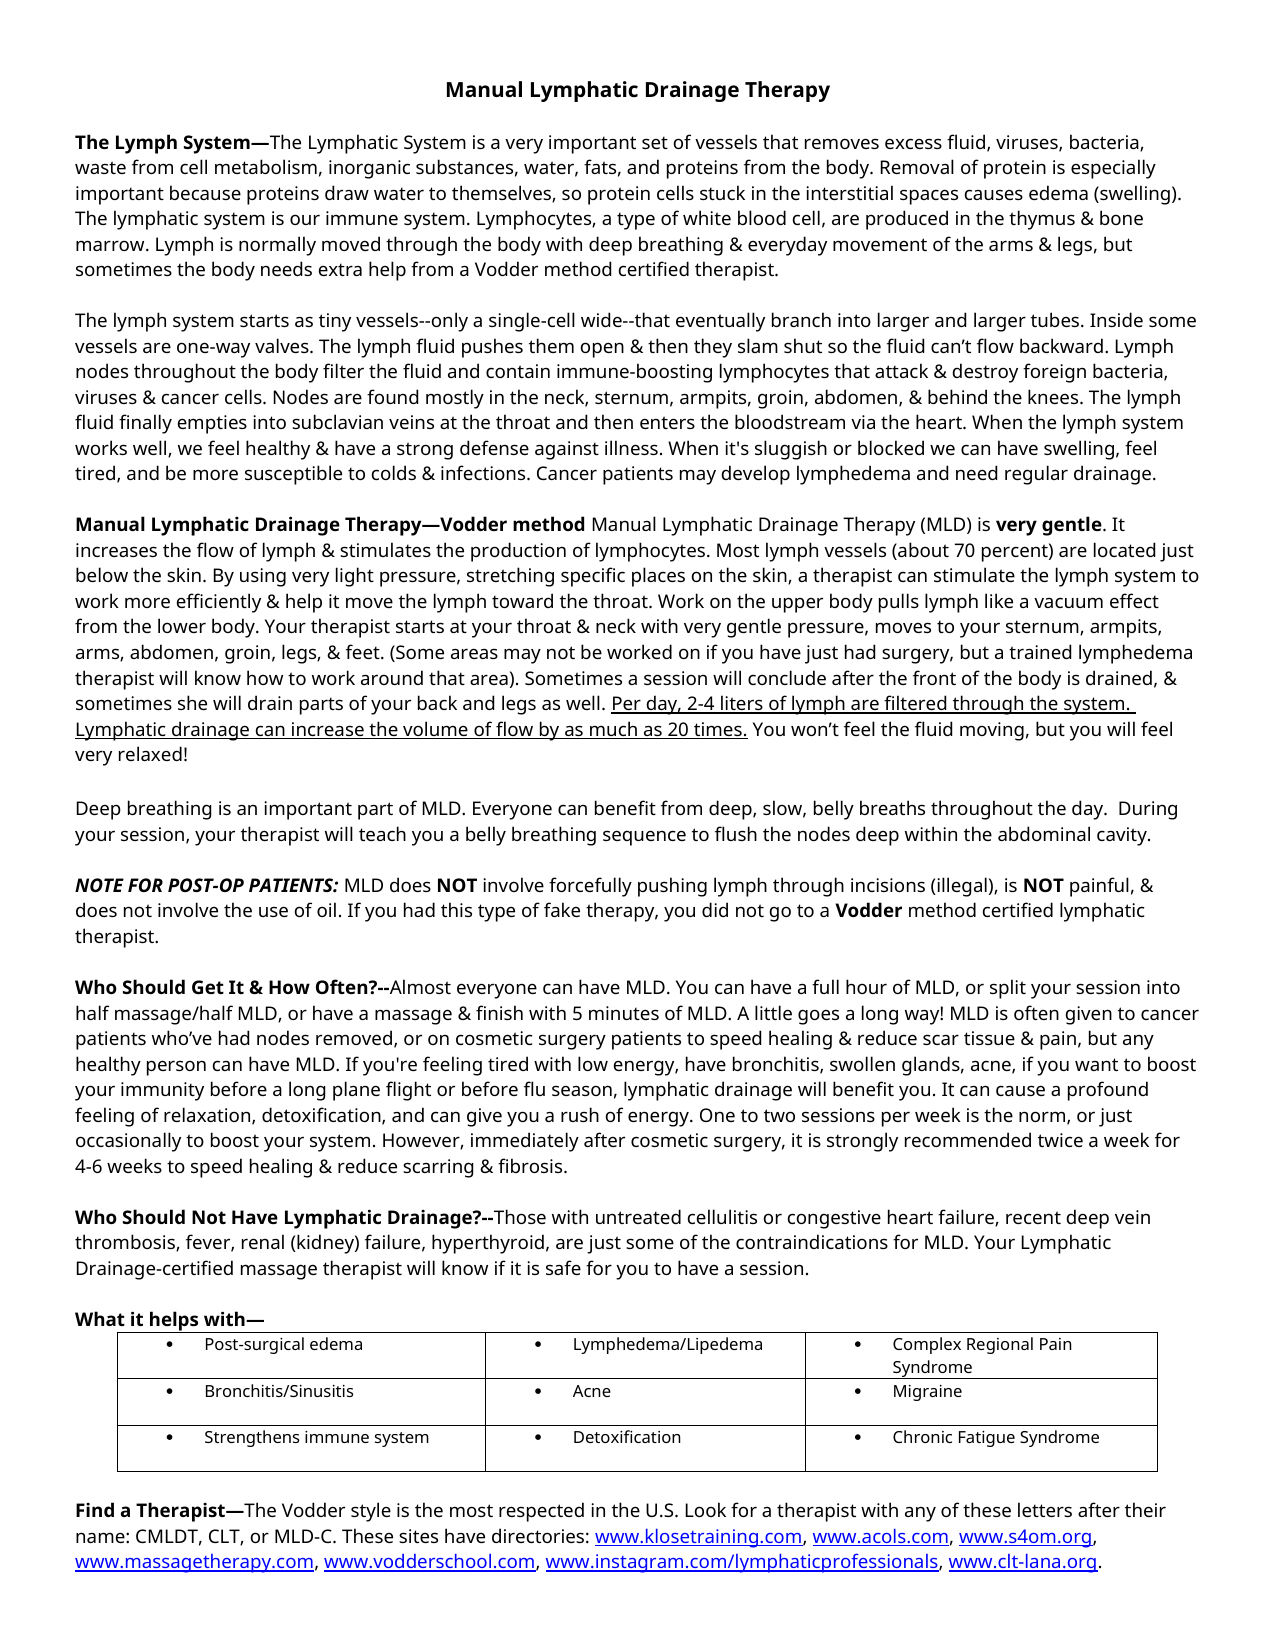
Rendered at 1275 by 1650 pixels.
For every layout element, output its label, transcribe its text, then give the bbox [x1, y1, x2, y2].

text Find a Therapist—The Vodder style is the most respected in the U.S. Look for a therapist with any of these letters after their name: CMLDT, CLT, or MLD-C. These sites have directories: www.klosetraining.com, www.acols.com, www.s4om.org, www.massagetherapy.com, www.vodderschool.com, www.instagram.com/lymphaticprofessionals, www.clt-lana.org. [75, 1498, 1200, 1574]
table_header Complex Regional Pain Syndrome [806, 1333, 1157, 1378]
table_header Post-surgical edema [118, 1333, 485, 1378]
text The lymph system starts as tiny vessels--only a single-cell wide--that eventually branch into larger and larger tubes. Inside some vessels are one-way valves. The lymph fluid pushes them open & then they slam shut so the fluid can’t flow backward. Lymph nodes throughout the body filter the fluid and contain immune-boosting lymphocytes that attack & destroy foreign bacteria, viruses & cancer cells. Nodes are found mostly in the neck, sternum, armpits, groin, abdomen, & behind the knees. The lymph fluid finally empties into subclavian veins at the throat and then enters the bloodstream via the heart. When the lymph system works well, we feel healthy & have a strong defense against illness. When it's sluggish or blocked we can have swelling, feel tired, and be more susceptible to colds & infections. Cancer patients may develop lymphedema and need regular drainage. [75, 308, 1200, 486]
text What it helps with— [75, 1306, 1200, 1332]
text The Lymph System—The Lymphatic System is a very important set of vessels that removes excess fluid, viruses, bacteria, waste from cell metabolism, inorganic substances, water, fats, and proteins from the body. Removal of protein is especially important because proteins draw water to themselves, so protein cells stuck in the interstitial spaces causes edema (swelling). The lymphatic system is our immune system. Lymphocytes, a type of white blood cell, are produced in the thymus & bone marrow. Lymph is normally moved through the body with deep breathing & everyday movement of the arms & legs, but sometimes the body needs extra help from a Vodder method certified therapist. [75, 129, 1200, 282]
table_cell Chronic Fatigue Syndrome [806, 1426, 1157, 1471]
text Who Should Not Have Lymphatic Drainage?--Those with untreated cellulitis or congestive heart failure, recent deep vein thrombosis, fever, renal (kidney) failure, hyperthyroid, are just some of the contraindications for MLD. Your Lymphatic Drainage-certified massage therapist will know if it is safe for you to have a session. [75, 1204, 1200, 1281]
text NOTE FOR POST-OP PATIENTS: MLD does NOT involve forcefully pushing lymph through incisions (illegal), is NOT painful, & does not involve the use of oil. If you had this type of fake therapy, you did not go to a Vodder method certified lymphatic therapist. [75, 872, 1200, 949]
text Manual Lymphatic Drainage Therapy [75, 75, 1200, 103]
table_cell Detoxification [486, 1426, 805, 1471]
text Manual Lymphatic Drainage Therapy—Vodder method Manual Lymphatic Drainage Therapy (MLD) is very gentle. It increases the flow of lymph & stimulates the production of lymphocytes. Most lymph vessels (about 70 percent) are located just below the skin. By using very light pressure, stretching specific places on the skin, a therapist can stimulate the lymph system to work more efficiently & help it move the lymph toward the throat. Work on the upper body pulls lymph like a vacuum effect from the lower body. Your therapist starts at your throat & neck with very gentle pressure, moves to your sternum, armpits, arms, abdomen, groin, legs, & feet. (Some areas may not be worked on if you have just had surgery, but a trained lymphedema therapist will know how to work around that area). Sometimes a session will conclude after the front of the body is drained, & sometimes she will drain parts of your back and legs as well. Per day, 2-4 liters of lymph are filtered through the system. Lymphatic drainage can increase the volume of flow by as much as 20 times. You won’t feel the fluid moving, but you will feel very relaxed! [75, 512, 1200, 796]
table_cell Bronchitis/Sinusitis [118, 1379, 485, 1424]
table_cell Strengthens immune system [118, 1426, 485, 1471]
text Deep breathing is an important part of MLD. Everyone can benefit from deep, slow, belly breaths throughout the day. During your session, your therapist will teach you a belly breathing sequence to flush the nodes deep within the abdominal cavity. [75, 796, 1200, 847]
table_cell Acne [486, 1379, 805, 1424]
text Who Should Get It & How Often?--Almost everyone can have MLD. You can have a full hour of MLD, or split your session into half massage/half MLD, or have a massage & finish with 5 minutes of MLD. A little goes a long way! MLD is often given to cancer patients who’ve had nodes removed, or on cosmetic surgery patients to speed healing & reduce scar tissue & pain, but any healthy person can have MLD. If you're feeling tired with low energy, have bronchitis, swollen glands, acne, if you want to boost your immunity before a long plane flight or before flu season, lymphatic drainage will benefit you. It can cause a profound feeling of relaxation, detoxification, and can give you a rush of energy. One to two sessions per week is the norm, or just occasionally to boost your system. However, immediately after cosmetic surgery, it is strongly recommended twice a week for 4-6 weeks to speed healing & reduce scarring & fibrosis. [75, 974, 1200, 1178]
table_cell Migraine [806, 1379, 1157, 1424]
table_header Lymphedema/Lipedema [486, 1333, 805, 1378]
